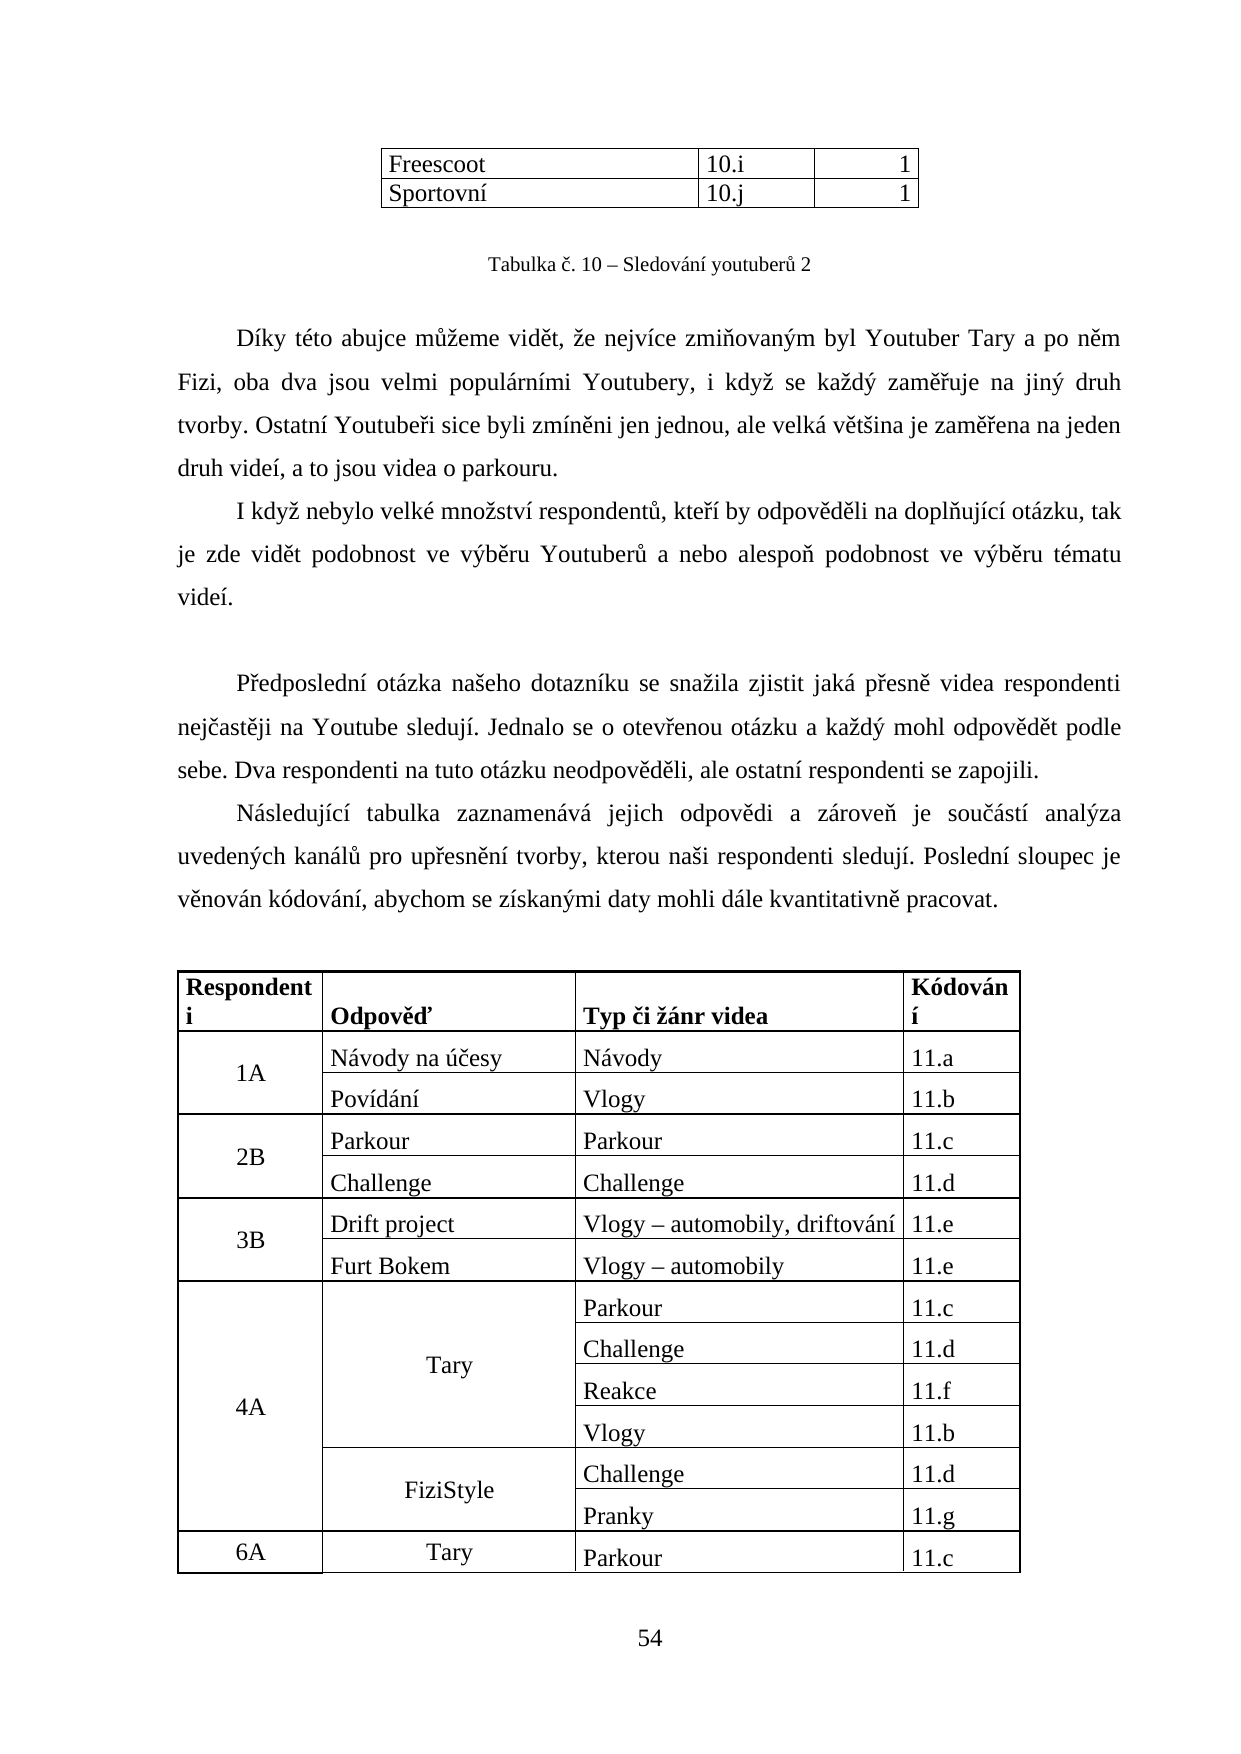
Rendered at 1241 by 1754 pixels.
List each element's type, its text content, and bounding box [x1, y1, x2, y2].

table_cell 11.d [904, 1448, 1019, 1488]
table_cell Návody [576, 1032, 903, 1072]
table_cell 4A [179, 1282, 322, 1530]
table_cell Reakce [576, 1364, 903, 1405]
table_cell 11.b [904, 1073, 1019, 1113]
table_cell Furt Bokem [323, 1239, 575, 1280]
table_cell 11.c [904, 1115, 1019, 1155]
table_cell Parkour [323, 1115, 575, 1155]
table_cell 1 [815, 179, 918, 207]
table_cell 1 [815, 149, 918, 177]
table_cell Challenge [576, 1448, 903, 1488]
table_header Respondenti [179, 973, 322, 1030]
table_cell 11.e [904, 1239, 1019, 1280]
text Následující tabulka zaznamenává jejich odpovědi a zároveň je součástí analýza uvedených kanálů pro upřesnění tvorby, kterou naši respondenti sledují. Poslední sloupec je věnován kódování, abychom se získanými daty mohli dále kvantitativně pracovat. [177, 798, 1122, 913]
table_cell Vlogy [576, 1406, 903, 1447]
table_cell 10.j [699, 179, 814, 207]
table_cell 2B [179, 1115, 322, 1197]
table_cell Vlogy [576, 1073, 903, 1113]
text Díky této abujce můžeme vidět, že nejvíce zmiňovaným byl Youtuber Tary a po něm Fizi, oba dva jsou velmi populárními Youtubery, i když se každý zaměřuje na jiný druh tvorby. Ostatní Youtubeři sice byli zmíněni jen jednou, ale velká většina je zaměřena na jeden druh videí, a to jsou videa o parkouru. [177, 323, 1122, 482]
table_cell 11.d [904, 1156, 1019, 1197]
table_cell 3B [179, 1199, 322, 1280]
table_cell Parkour [576, 1282, 903, 1322]
table_header Kódování [904, 973, 1019, 1030]
table_cell 11.g [904, 1489, 1019, 1530]
table_cell 11.e [904, 1199, 1019, 1238]
table_cell 11.b [904, 1406, 1019, 1447]
table_cell 6A [179, 1532, 322, 1572]
table_cell Parkour [576, 1532, 904, 1572]
table_cell FiziStyle [323, 1448, 575, 1530]
table_cell 1A [179, 1032, 322, 1113]
table_cell Tary [323, 1282, 575, 1447]
table_cell Challenge [576, 1323, 903, 1363]
table_cell Vlogy – automobily [576, 1239, 903, 1280]
table_cell 11.d [904, 1323, 1019, 1363]
table_cell Sportovní [382, 179, 698, 207]
table_cell Drift project [323, 1199, 575, 1238]
table_cell Freescoot [382, 149, 698, 177]
table_cell 11.c [904, 1532, 1019, 1572]
table_header Typ či žánr videa [576, 973, 903, 1030]
text Předposlední otázka našeho dotazníku se snažila zjistit jaká přesně videa respondenti nejčastěji na Youtube sledují. Jednalo se o otevřenou otázku a každý mohl odpovědět podle sebe. Dva respondenti na tuto otázku neodpověděli, ale ostatní respondenti se zapojili. [177, 668, 1122, 783]
table_cell Návody na účesy [323, 1032, 575, 1072]
text Tabulka č. 10 – Sledování youtuberů 2 [177, 251, 1122, 276]
text I když nebylo velké množství respondentů, kteří by odpověděli na doplňující otázku, tak je zde vidět podobnost ve výběru Youtuberů a nebo alespoň podobnost ve výběru tématu videí. [177, 496, 1122, 611]
table_header Odpověď [323, 973, 575, 1030]
table_cell Challenge [323, 1156, 575, 1197]
table_cell Pranky [576, 1489, 903, 1530]
table_cell Vlogy – automobily, driftování [576, 1199, 903, 1238]
table_cell Challenge [576, 1156, 903, 1197]
table_cell Povídání [323, 1073, 575, 1113]
table_cell Parkour [576, 1115, 903, 1155]
table_cell 11.f [904, 1364, 1019, 1405]
table_cell 11.a [904, 1032, 1019, 1072]
table_cell 11.c [904, 1282, 1019, 1322]
table_cell Tary [323, 1532, 576, 1572]
table_cell 10.i [699, 149, 814, 177]
